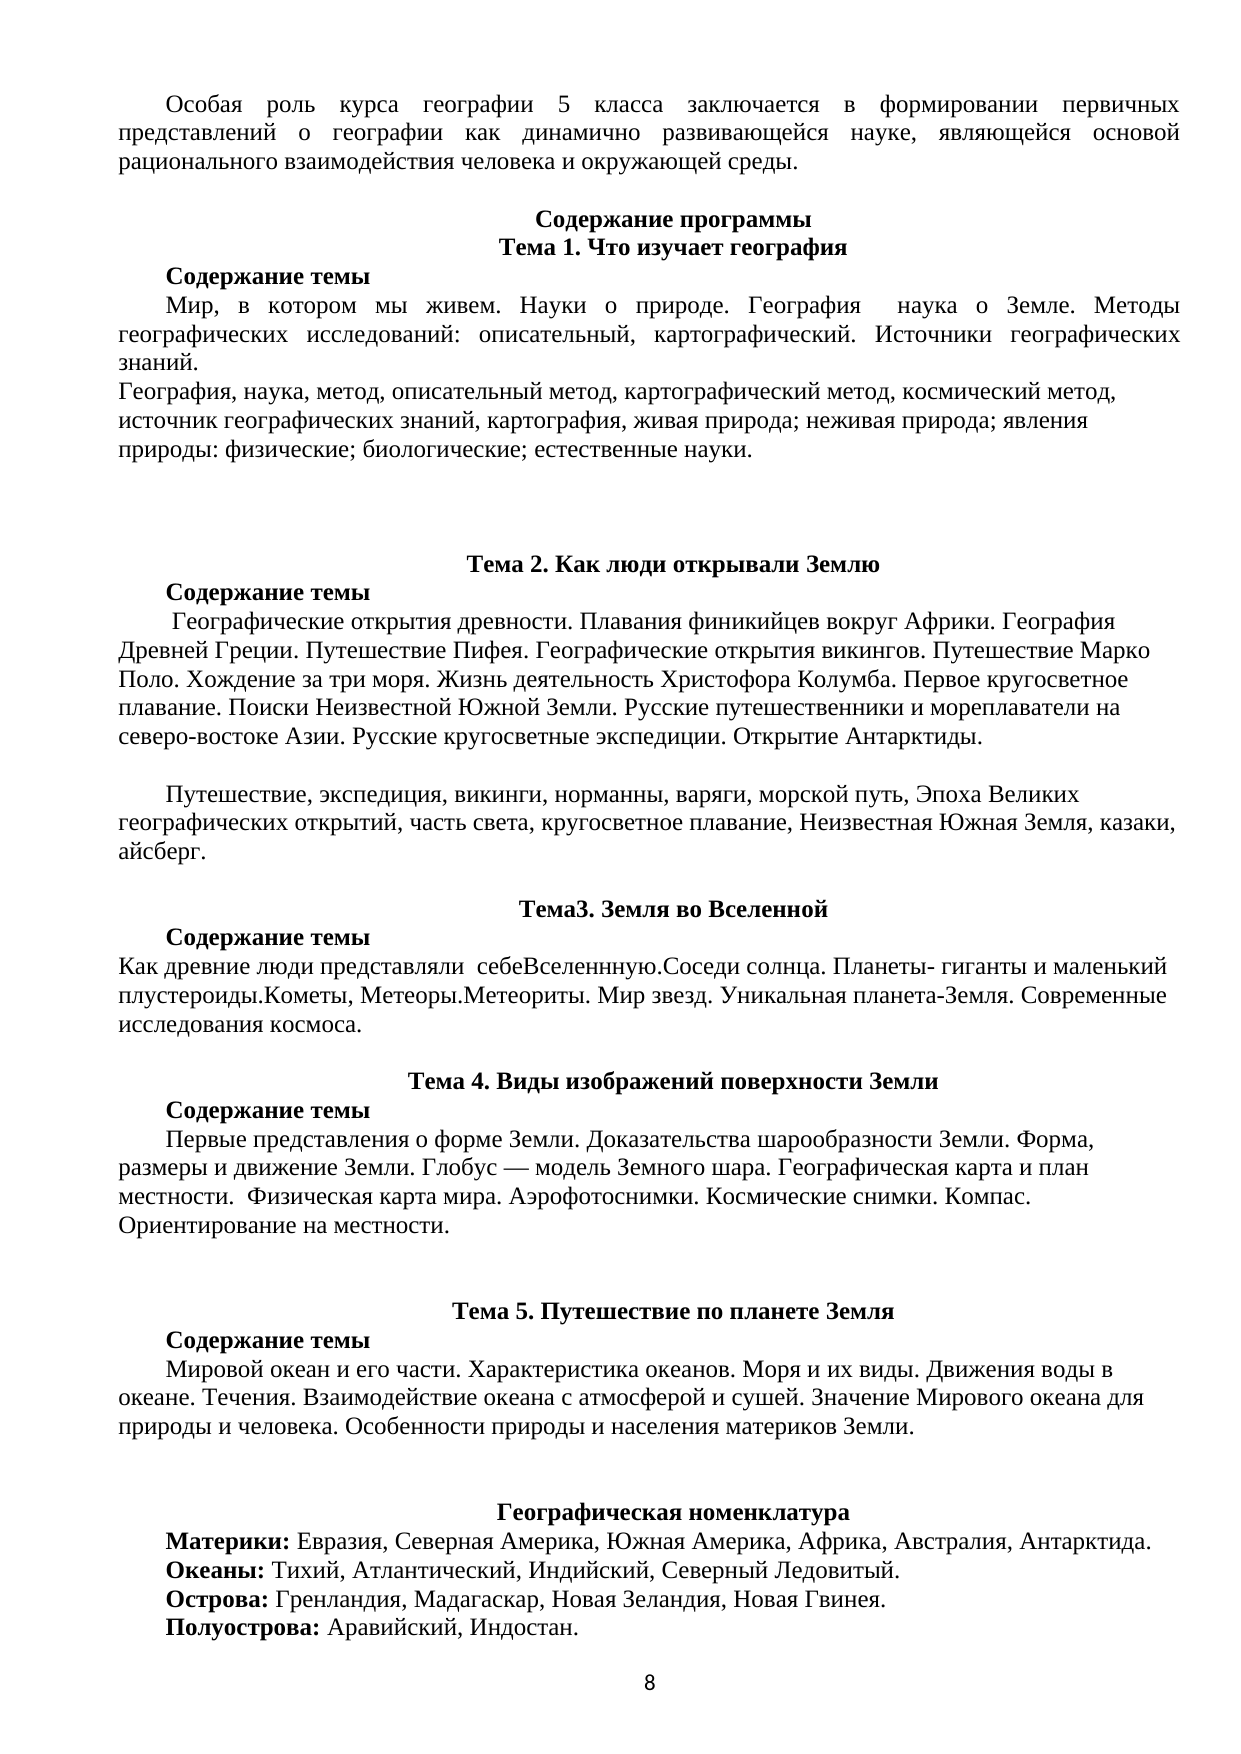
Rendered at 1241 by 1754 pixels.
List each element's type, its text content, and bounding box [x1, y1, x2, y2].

text Содержание темы [118, 577, 1181, 606]
text Путешествие, экспедиция, викинги, норманны, варяги, морской путь, Эпоха Великих географических открытий, часть света, кругосветное плавание, Неизвестная Южная Земля, казаки, айсберг. [118, 779, 1181, 865]
text Содержание программы [118, 204, 1181, 232]
text Тема 1. Что изучает география [118, 232, 1181, 261]
text Содержание темы [118, 1095, 1181, 1124]
text Тема 2. Как люди открывали Землю [118, 549, 1181, 577]
text Мировой океан и его части. Характеристика океанов. Моря и их виды. Движения воды в океане. Течения. Взаимодействие океана с атмосферой и сушей. Значение Мирового океана для природы и человека. Особенности природы и населения материков Земли. [118, 1354, 1181, 1440]
text Географические открытия древности. Плавания финикийцев вокруг Африки. География Древней Греции. Путешествие Пифея. Географические открытия викингов. Путешествие Марко Поло. Хождение за три моря. Жизнь деятельность Христофора Колумба. Первое кругосветное плавание. Поиски Неизвестной Южной Земли. Русские путешественники и мореплаватели на северо-востоке Азии. Русские кругосветные экспедиции. Открытие Антарктиды. [118, 606, 1181, 750]
text Географическая номенклатура [118, 1497, 1181, 1526]
text Тема 4. Виды изображений поверхности Земли [118, 1066, 1181, 1095]
text Мир, в котором мы живем. Науки о природе. География наука о Земле. Методы географических исследований: описательный, картографический. Источники географических знаний. [118, 290, 1181, 376]
text Полуострова: Аравийский, Индостан. [118, 1612, 1181, 1641]
text Первые представления о форме Земли. Доказательства шарообразности Земли. Форма, размеры и движение Земли. Глобус — модель Земного шара. Географическая карта и план местности. Физическая карта мира. Аэрофотоснимки. Космические снимки. Компас. Ориентирование на местности. [118, 1124, 1181, 1239]
text Содержание темы [165, 922, 1181, 951]
text Тема 5. Путешествие по планете Земля [118, 1296, 1181, 1325]
text Океаны: Тихий, Атлантический, Индийский, Северный Ледовитый. [118, 1555, 1181, 1584]
text Содержание темы [118, 261, 1181, 290]
text Содержание темы [118, 1325, 1181, 1354]
text Острова: Гренландия, Мадагаскар, Новая Зеландия, Новая Гвинея. [118, 1584, 1181, 1612]
text Особая роль курса географии 5 класса заключается в формировании первичных представлений о географии как динамично развивающейся науке, являющейся основой рационального взаимодействия человека и окружающей среды. [118, 89, 1181, 175]
text География, наука, метод, описательный метод, картографический метод, космический метод, источник географических знаний, картография, живая природа; неживая природа; явления природы: физические; биологические; естественные науки. [118, 376, 1181, 462]
text Материки: Евразия, Северная Америка, Южная Америка, Африка, Австралия, Антарктида. [118, 1526, 1181, 1555]
text Как древние люди представляли себеВселеннную.Соседи солнца. Планеты- гиганты и маленький плустероиды.Кометы, Метеоры.Метеориты. Мир звезд. Уникальная планета-Земля. Современные исследования космоса. [118, 951, 1181, 1037]
text Тема3. Земля во Вселенной [165, 894, 1181, 922]
